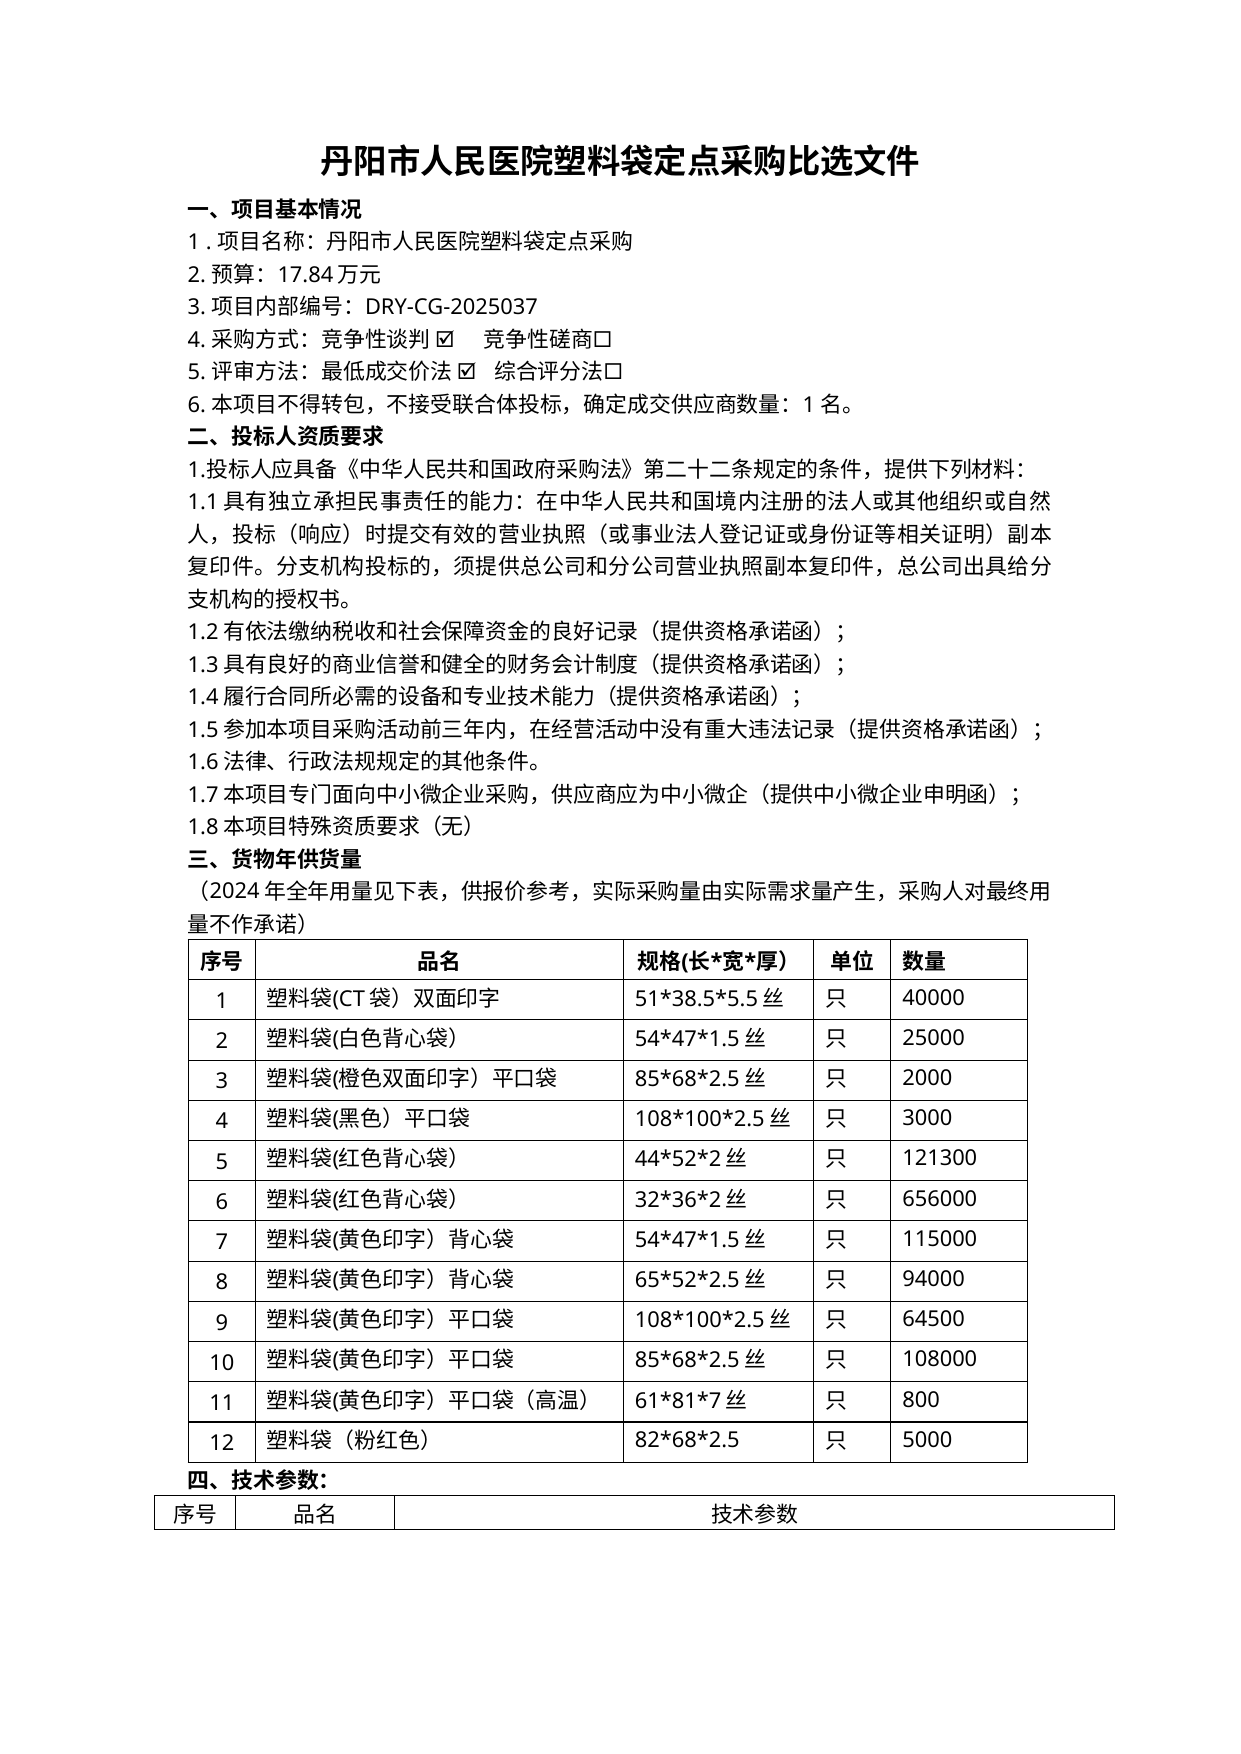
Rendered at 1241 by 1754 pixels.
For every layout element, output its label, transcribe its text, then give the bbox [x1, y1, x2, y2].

table_header 序号 [189, 940, 255, 979]
table_cell 2000 [891, 1061, 1027, 1100]
table_cell 2 [189, 1020, 255, 1059]
text 1.投标人应具备《中华人民共和国政府采购法》第二十二条规定的条件，提供下列材料： [187, 451, 1053, 484]
text （2024年全年用量见下表，供报价参考，实际采购量由实际需求量产生，采购人对最终用量不作承诺） [187, 874, 1053, 939]
table_cell 12 [189, 1423, 255, 1462]
table_cell 只 [814, 1020, 890, 1059]
table_cell 5 [189, 1141, 255, 1180]
table_header 技术参数 [395, 1496, 1114, 1529]
table_cell 32*36*2丝 [624, 1181, 813, 1220]
table_cell 只 [814, 1262, 890, 1301]
table_header 单位 [814, 940, 890, 979]
list 货物年供货量 [187, 841, 1053, 874]
table_cell 44*52*2丝 [624, 1141, 813, 1180]
table_cell 3000 [891, 1101, 1027, 1140]
text 1.3具有良好的商业信誉和健全的财务会计制度（提供资格承诺函）； [187, 646, 1053, 679]
table_cell 121300 [891, 1141, 1027, 1180]
list 投标人资质要求 [187, 419, 1053, 451]
table_cell 只 [814, 1101, 890, 1140]
text 1.7本项目专门面向中小微企业采购，供应商应为中小微企（提供中小微企业申明函）； [187, 776, 1053, 809]
table_header 数量 [891, 940, 1027, 979]
text 1.8本项目特殊资质要求（无） [187, 809, 1053, 841]
table_header 品名 [236, 1496, 394, 1529]
list 项目基本情况 [187, 191, 1053, 224]
table_cell 7 [189, 1221, 255, 1261]
table_cell 塑料袋(黄色印字）平口袋 [256, 1302, 623, 1341]
table_cell 1 [189, 980, 255, 1019]
table_cell 只 [814, 1221, 890, 1261]
table_cell 10 [189, 1342, 255, 1381]
table_cell 82*68*2.5 [624, 1423, 813, 1462]
table_cell 64500 [891, 1302, 1027, 1341]
table_cell 只 [814, 1342, 890, 1381]
table_cell 800 [891, 1382, 1027, 1421]
table_cell 3 [189, 1061, 255, 1100]
table_cell 5000 [891, 1423, 1027, 1462]
table_cell 塑料袋（粉红色） [256, 1423, 623, 1462]
table_cell 94000 [891, 1262, 1027, 1301]
table_cell 54*47*1.5丝 [624, 1221, 813, 1261]
table_cell 40000 [891, 980, 1027, 1019]
text 四、技术参数： [187, 1463, 1053, 1495]
table_cell 65*52*2.5丝 [624, 1262, 813, 1301]
table_cell 11 [189, 1382, 255, 1421]
table_cell 只 [814, 1423, 890, 1462]
text 3. 项目内部编号：DRY-CG-2025037 [187, 289, 1053, 321]
table_cell 108000 [891, 1342, 1027, 1381]
table_cell 塑料袋(黄色印字）背心袋 [256, 1262, 623, 1301]
table_cell 25000 [891, 1020, 1027, 1059]
table_cell 61*81*7丝 [624, 1382, 813, 1421]
table_cell 塑料袋(黑色）平口袋 [256, 1101, 623, 1140]
table_cell 9 [189, 1302, 255, 1341]
table_cell 塑料袋(橙色双面印字）平口袋 [256, 1061, 623, 1100]
table_cell 6 [189, 1181, 255, 1220]
table_header 序号 [155, 1496, 235, 1529]
table_cell 只 [814, 1382, 890, 1421]
table_cell 塑料袋(红色背心袋） [256, 1141, 623, 1180]
table_cell 塑料袋(红色背心袋） [256, 1181, 623, 1220]
table_cell 108*100*2.5丝 [624, 1101, 813, 1140]
table_cell 塑料袋(CT袋）双面印字 [256, 980, 623, 1019]
table_cell 只 [814, 980, 890, 1019]
text 1.4履行合同所必需的设备和专业技术能力（提供资格承诺函）； [187, 679, 1053, 711]
table_cell 只 [814, 1061, 890, 1100]
table_cell 108*100*2.5丝 [624, 1302, 813, 1341]
table_cell 54*47*1.5丝 [624, 1020, 813, 1059]
table_cell 只 [814, 1181, 890, 1220]
table_cell 只 [814, 1141, 890, 1180]
text 6. 本项目不得转包，不接受联合体投标，确定成交供应商数量：1 名。 [187, 386, 1053, 419]
table_cell 656000 [891, 1181, 1027, 1220]
text 2. 预算：17.84万元 [187, 256, 1053, 289]
table_cell 塑料袋(黄色印字）平口袋 [256, 1342, 623, 1381]
table_header 规格(长*宽*厚） [624, 940, 813, 979]
text 丹阳市人民医院塑料袋定点采购比选文件 [187, 126, 1053, 191]
table_cell 51*38.5*5.5丝 [624, 980, 813, 1019]
table_cell 4 [189, 1101, 255, 1140]
table_cell 塑料袋(黄色印字）背心袋 [256, 1221, 623, 1261]
table_cell 85*68*2.5丝 [624, 1061, 813, 1100]
table_cell 塑料袋(黄色印字）平口袋（高温） [256, 1382, 623, 1421]
table_cell 只 [814, 1302, 890, 1341]
table_header 品名 [256, 940, 623, 979]
text 1.2有依法缴纳税收和社会保障资金的良好记录（提供资格承诺函）； [187, 614, 1053, 646]
text 1.5参加本项目采购活动前三年内，在经营活动中没有重大违法记录（提供资格承诺函）； [187, 711, 1053, 744]
table_cell 115000 [891, 1221, 1027, 1261]
table_cell 85*68*2.5丝 [624, 1342, 813, 1381]
text 1 . 项目名称：丹阳市人民医院塑料袋定点采购 [187, 224, 1053, 256]
text 1.1具有独立承担民事责任的能力：在中华人民共和国境内注册的法人或其他组织或自然人，投标（响应）时提交有效的营业执照（或事业法人登记证或身份证等相关证明）副本复印件。分支机构投标的，须提供总公司和分公司营业执照副本复印件，总公司出具给分支机构的授权书。 [187, 484, 1053, 614]
text 4. 采购方式：竞争性谈判 竞争性磋商 [187, 321, 1053, 354]
text 1.6法律、行政法规规定的其他条件。 [187, 744, 1053, 776]
table_cell 8 [189, 1262, 255, 1301]
text 5. 评审方法：最低成交价法 综合评分法 [187, 354, 1053, 386]
table_cell 塑料袋(白色背心袋） [256, 1020, 623, 1059]
